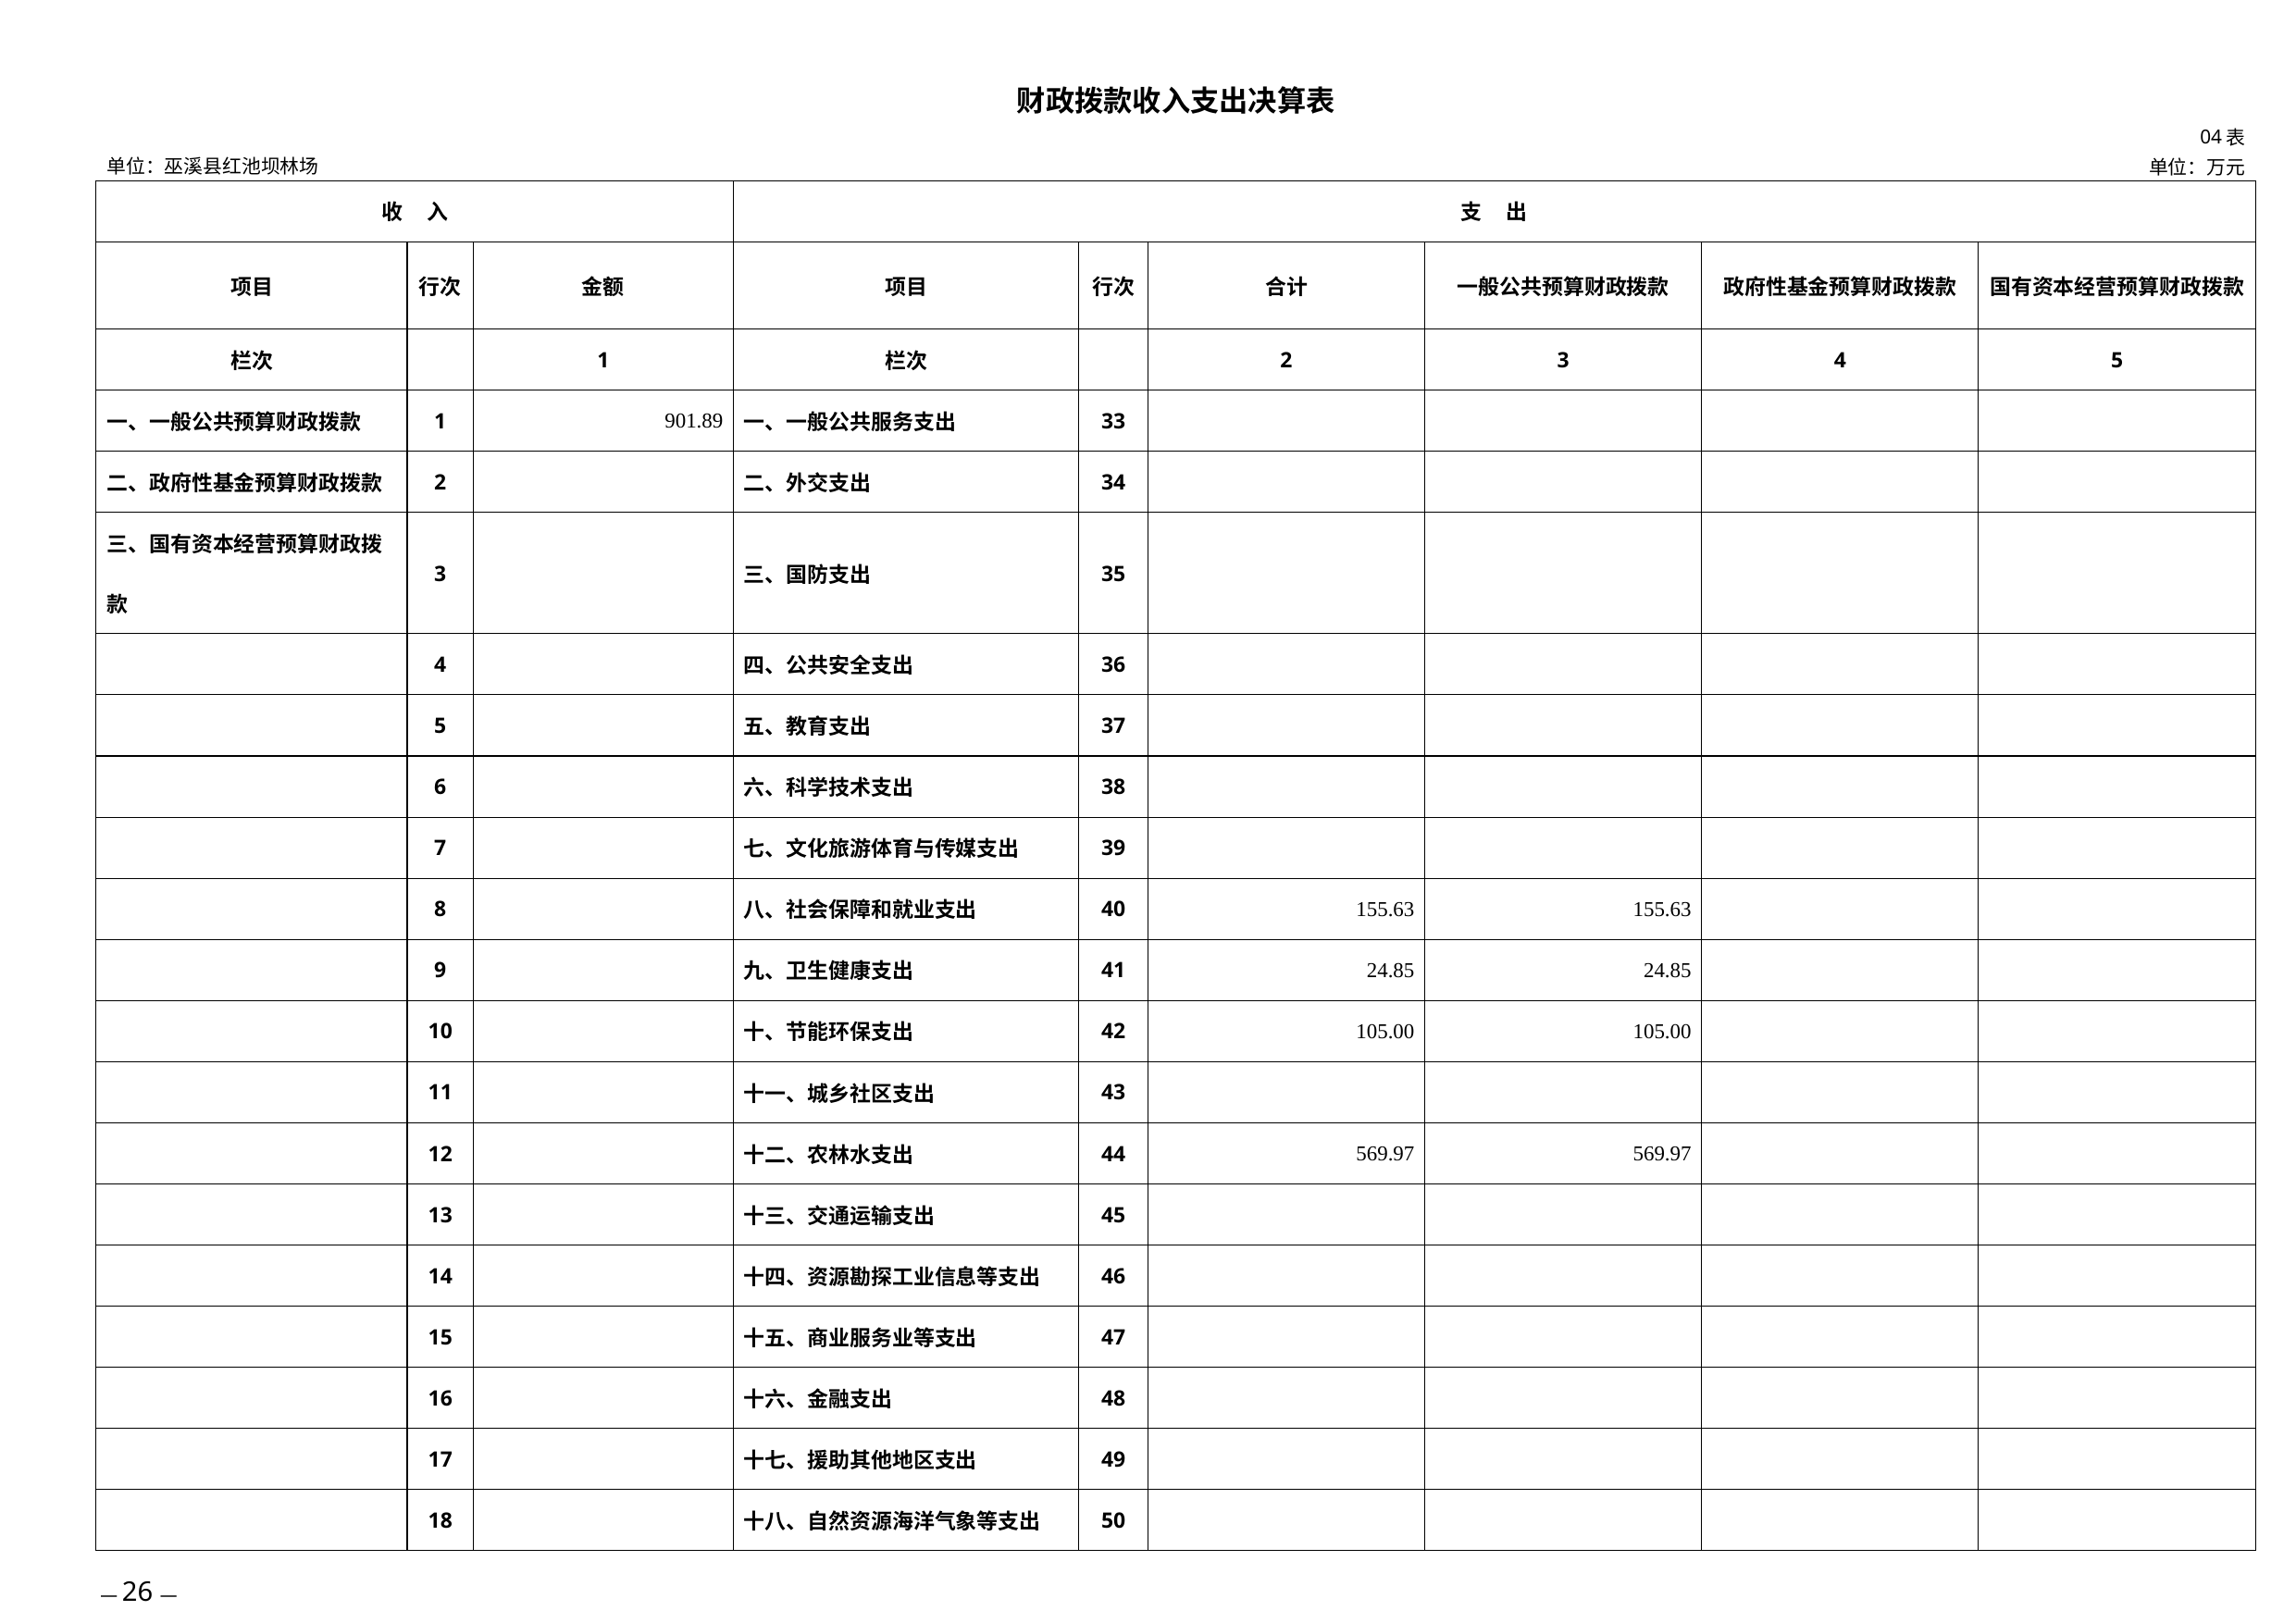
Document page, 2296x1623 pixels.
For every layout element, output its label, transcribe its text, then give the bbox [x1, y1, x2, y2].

table_cell [1702, 695, 1978, 755]
table_cell [1425, 818, 1701, 877]
table_cell 2 [1148, 329, 1424, 390]
table_cell [96, 757, 406, 816]
table_cell 5 [408, 695, 473, 755]
table_cell [1702, 1429, 1978, 1489]
table_cell 合计 [1148, 242, 1424, 328]
table_cell [1979, 1490, 2255, 1550]
table_cell [1979, 1123, 2255, 1183]
table_cell [96, 1368, 406, 1428]
table_cell [1148, 513, 1424, 633]
table_cell 9 [408, 940, 473, 1000]
table_cell 十四、资源勘探工业信息等支出 [734, 1245, 1078, 1306]
table_cell [1148, 695, 1424, 755]
table_cell 18 [408, 1490, 473, 1550]
table_cell 3 [408, 513, 473, 633]
table_cell [96, 1307, 406, 1367]
table_cell [1425, 1184, 1701, 1245]
table_cell 收 入 [96, 181, 733, 242]
table_cell [474, 634, 733, 694]
table_cell [1148, 634, 1424, 694]
table_cell [1979, 513, 2255, 633]
table_cell [1425, 1245, 1701, 1306]
table_cell [1148, 757, 1424, 816]
table_cell [1425, 1307, 1701, 1367]
table_cell 4 [408, 634, 473, 694]
table_cell 39 [1079, 818, 1148, 877]
table_cell [1702, 1123, 1978, 1183]
table_cell 3 [1425, 329, 1701, 390]
table_cell [474, 818, 733, 877]
table_cell 16 [408, 1368, 473, 1428]
table_cell [1425, 1490, 1701, 1550]
table_cell [1979, 757, 2255, 816]
table_cell 34 [1079, 452, 1148, 512]
table_cell [1425, 513, 1701, 633]
table_cell 569.97 [1425, 1123, 1701, 1183]
table_cell [1148, 1307, 1424, 1367]
table_cell 支 出 [734, 181, 2255, 242]
table_cell [474, 879, 733, 938]
table_cell 十一、城乡社区支出 [734, 1062, 1078, 1122]
table_cell 7 [408, 818, 473, 877]
table_cell 六、科学技术支出 [734, 757, 1078, 816]
table_cell [1702, 1368, 1978, 1428]
table_cell 24.85 [1148, 940, 1424, 1000]
table_cell [96, 1123, 406, 1183]
table_cell 二、政府性基金预算财政拨款 [96, 452, 406, 512]
table_cell [96, 1184, 406, 1245]
table_cell [1148, 1368, 1424, 1428]
table_cell 11 [408, 1062, 473, 1122]
table_cell [1148, 1429, 1424, 1489]
table_cell 43 [1079, 1062, 1148, 1122]
table_cell 6 [408, 757, 473, 816]
table_cell 901.89 [474, 390, 733, 451]
table_cell [96, 1490, 406, 1550]
table_cell [474, 1429, 733, 1489]
table_cell 七、文化旅游体育与传媒支出 [734, 818, 1078, 877]
table_cell 41 [1079, 940, 1148, 1000]
table_cell [1979, 1001, 2255, 1061]
table_cell [1425, 757, 1701, 816]
table_cell 四、公共安全支出 [734, 634, 1078, 694]
table_cell [1425, 1429, 1701, 1489]
table_cell 二、外交支出 [734, 452, 1078, 512]
table_cell [1702, 879, 1978, 938]
table_cell [1702, 1307, 1978, 1367]
table_cell 十六、金融支出 [734, 1368, 1078, 1428]
table_cell 45 [1079, 1184, 1148, 1245]
table_cell 33 [1079, 390, 1148, 451]
table_cell 行次 [1079, 242, 1148, 328]
table_cell 十、节能环保支出 [734, 1001, 1078, 1061]
table_cell 金额 [474, 242, 733, 328]
table_cell 04表 [1979, 120, 2255, 150]
table_cell 一、一般公共服务支出 [734, 390, 1078, 451]
table_cell 一般公共预算财政拨款 [1425, 242, 1701, 328]
table_cell 48 [1079, 1368, 1148, 1428]
table_cell [1702, 818, 1978, 877]
table_cell 8 [408, 879, 473, 938]
table_cell 14 [408, 1245, 473, 1306]
table_cell [474, 1245, 733, 1306]
table_cell [474, 1368, 733, 1428]
table_cell 24.85 [1425, 940, 1701, 1000]
table_cell [1425, 634, 1701, 694]
table_cell 栏次 [96, 329, 406, 390]
table_cell [474, 940, 733, 1000]
table_cell [474, 1490, 733, 1550]
table_cell 十八、自然资源海洋气象等支出 [734, 1490, 1078, 1550]
table_cell [96, 818, 406, 877]
table_cell 47 [1079, 1307, 1148, 1367]
table_cell [1702, 1062, 1978, 1122]
table_cell [1425, 1062, 1701, 1122]
table_cell [1979, 1368, 2255, 1428]
table_cell 44 [1079, 1123, 1148, 1183]
table_cell 2 [408, 452, 473, 512]
table_cell 15 [408, 1307, 473, 1367]
table_cell 单位：巫溪县红池坝林场 [96, 120, 1979, 180]
table_cell 105.00 [1148, 1001, 1424, 1061]
table_cell 项目 [96, 242, 406, 328]
table_cell 36 [1079, 634, 1148, 694]
table_cell [1702, 634, 1978, 694]
table_cell 12 [408, 1123, 473, 1183]
table_cell [96, 1245, 406, 1306]
table_cell [1979, 1062, 2255, 1122]
table_cell [474, 1123, 733, 1183]
table_cell 九、卫生健康支出 [734, 940, 1078, 1000]
table_cell [1702, 1184, 1978, 1245]
table_cell 十七、援助其他地区支出 [734, 1429, 1078, 1489]
table_cell [1702, 940, 1978, 1000]
table_cell [1425, 695, 1701, 755]
table_cell [96, 1001, 406, 1061]
table_cell 三、国防支出 [734, 513, 1078, 633]
table_cell [96, 634, 406, 694]
table_cell [1979, 1307, 2255, 1367]
table_cell [474, 1062, 733, 1122]
table_cell 八、社会保障和就业支出 [734, 879, 1078, 938]
table_cell 行次 [408, 242, 473, 328]
table_cell [1702, 757, 1978, 816]
table_header 财政拨款收入支出决算表 [96, 60, 2255, 119]
table_cell [474, 513, 733, 633]
table_cell [96, 879, 406, 938]
table_cell [96, 695, 406, 755]
table_cell [1425, 1368, 1701, 1428]
table_cell [1979, 879, 2255, 938]
table_cell [1148, 1062, 1424, 1122]
table_cell [96, 940, 406, 1000]
table_cell 37 [1079, 695, 1148, 755]
table_cell [1148, 1245, 1424, 1306]
table_cell 国有资本经营预算财政拨款 [1979, 242, 2255, 328]
table_cell 十五、商业服务业等支出 [734, 1307, 1078, 1367]
table_cell [474, 452, 733, 512]
table_cell 50 [1079, 1490, 1148, 1550]
table_cell [1425, 452, 1701, 512]
table_cell [474, 695, 733, 755]
table_cell 单位：万元 [1979, 150, 2255, 180]
table_cell 十三、交通运输支出 [734, 1184, 1078, 1245]
table_cell [1148, 1490, 1424, 1550]
table_cell [1702, 1245, 1978, 1306]
table_cell 155.63 [1148, 879, 1424, 938]
table_cell [474, 1184, 733, 1245]
table_cell [474, 757, 733, 816]
table_cell [1979, 634, 2255, 694]
table_cell 一、一般公共预算财政拨款 [96, 390, 406, 451]
table_cell [1979, 1429, 2255, 1489]
table_cell 5 [1979, 329, 2255, 390]
table_cell [1979, 1245, 2255, 1306]
table_cell [1979, 818, 2255, 877]
table_cell [1148, 1184, 1424, 1245]
table_cell 17 [408, 1429, 473, 1489]
table_cell [1148, 818, 1424, 877]
table_cell [474, 1307, 733, 1367]
table_cell [1148, 452, 1424, 512]
table_cell 政府性基金预算财政拨款 [1702, 242, 1978, 328]
table_cell [1702, 390, 1978, 451]
table_cell [1979, 695, 2255, 755]
table_cell 三、国有资本经营预算财政拨款 [96, 513, 406, 633]
table_cell 1 [408, 390, 473, 451]
table_cell 五、教育支出 [734, 695, 1078, 755]
table_cell 十二、农林水支出 [734, 1123, 1078, 1183]
table_cell [96, 1429, 406, 1489]
table_cell 栏次 [734, 329, 1078, 390]
table_cell [1425, 390, 1701, 451]
table_cell 38 [1079, 757, 1148, 816]
table_cell [96, 1062, 406, 1122]
table_cell 155.63 [1425, 879, 1701, 938]
table_cell [1702, 1001, 1978, 1061]
table_cell 49 [1079, 1429, 1148, 1489]
table_cell [1979, 390, 2255, 451]
table_cell [1148, 390, 1424, 451]
table_cell 1 [474, 329, 733, 390]
table_cell 10 [408, 1001, 473, 1061]
table_cell 105.00 [1425, 1001, 1701, 1061]
table_cell [1979, 940, 2255, 1000]
table_cell [408, 329, 473, 390]
table_cell [474, 1001, 733, 1061]
table_cell 569.97 [1148, 1123, 1424, 1183]
table_cell 46 [1079, 1245, 1148, 1306]
table_cell [1702, 513, 1978, 633]
table_cell [1079, 329, 1148, 390]
table_cell 项目 [734, 242, 1078, 328]
table_cell [1979, 452, 2255, 512]
table_cell 42 [1079, 1001, 1148, 1061]
table_cell [1702, 1490, 1978, 1550]
table_cell 13 [408, 1184, 473, 1245]
table_cell [1979, 1184, 2255, 1245]
table_cell 4 [1702, 329, 1978, 390]
table_cell 35 [1079, 513, 1148, 633]
table_cell [1702, 452, 1978, 512]
table_cell 40 [1079, 879, 1148, 938]
